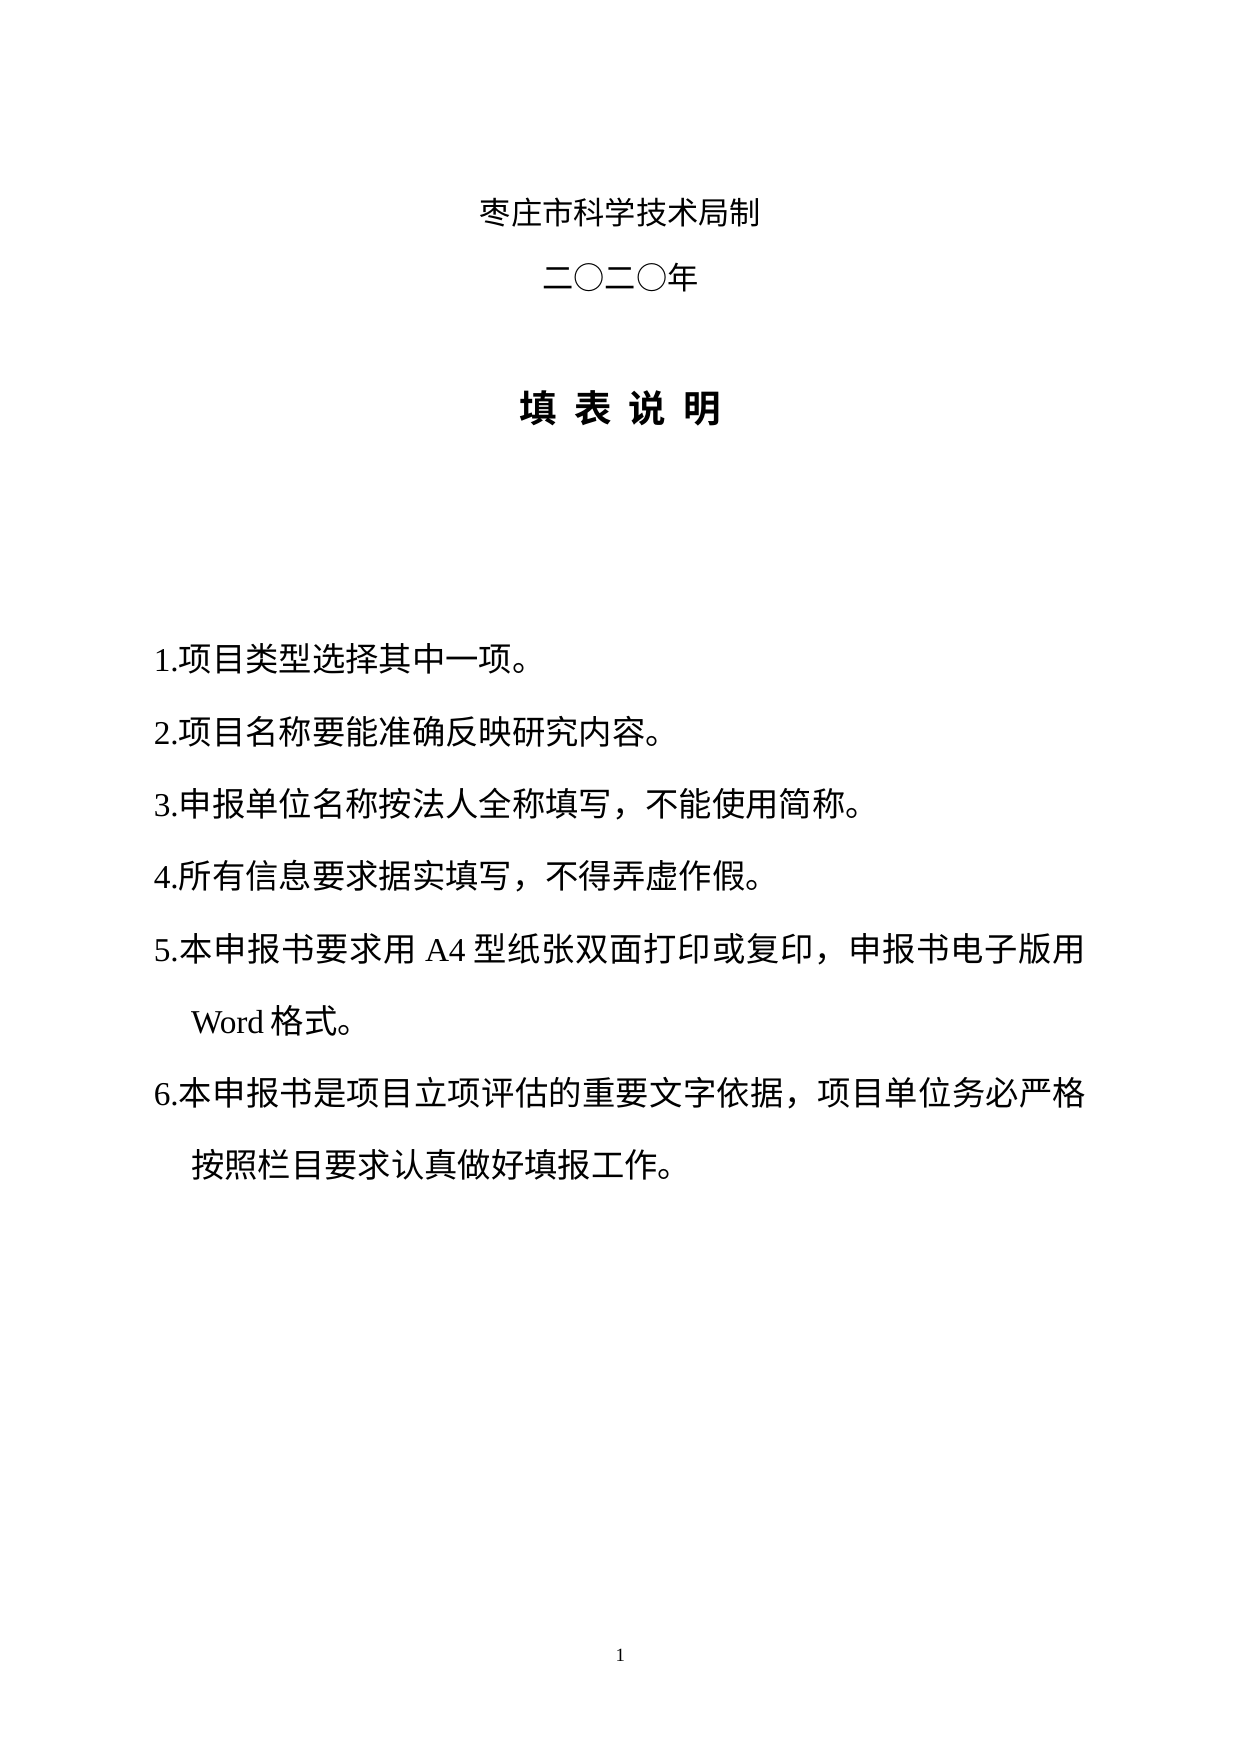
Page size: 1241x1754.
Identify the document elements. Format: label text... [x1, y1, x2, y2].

text 5.本申报书要求用A4型纸张双面打印或复印，申报书电子版用Word格式。 [153, 922, 1087, 1043]
text 3.申报单位名称按法人全称填写，不能使用简称。 [153, 778, 1087, 826]
text 1.项目类型选择其中一项。 [153, 633, 1087, 681]
text 枣庄市科学技术局制 [153, 178, 1087, 243]
text 6.本申报书是项目立项评估的重要文字依据，项目单位务必严格按照栏目要求认真做好填报工作。 [153, 1067, 1087, 1187]
text 4.所有信息要求据实填写，不得弄虚作假。 [153, 850, 1087, 898]
text 二○二○年 [153, 243, 1087, 308]
text 2.项目名称要能准确反映研究内容。 [153, 706, 1087, 754]
text 填 表 说 明 [153, 373, 1087, 438]
